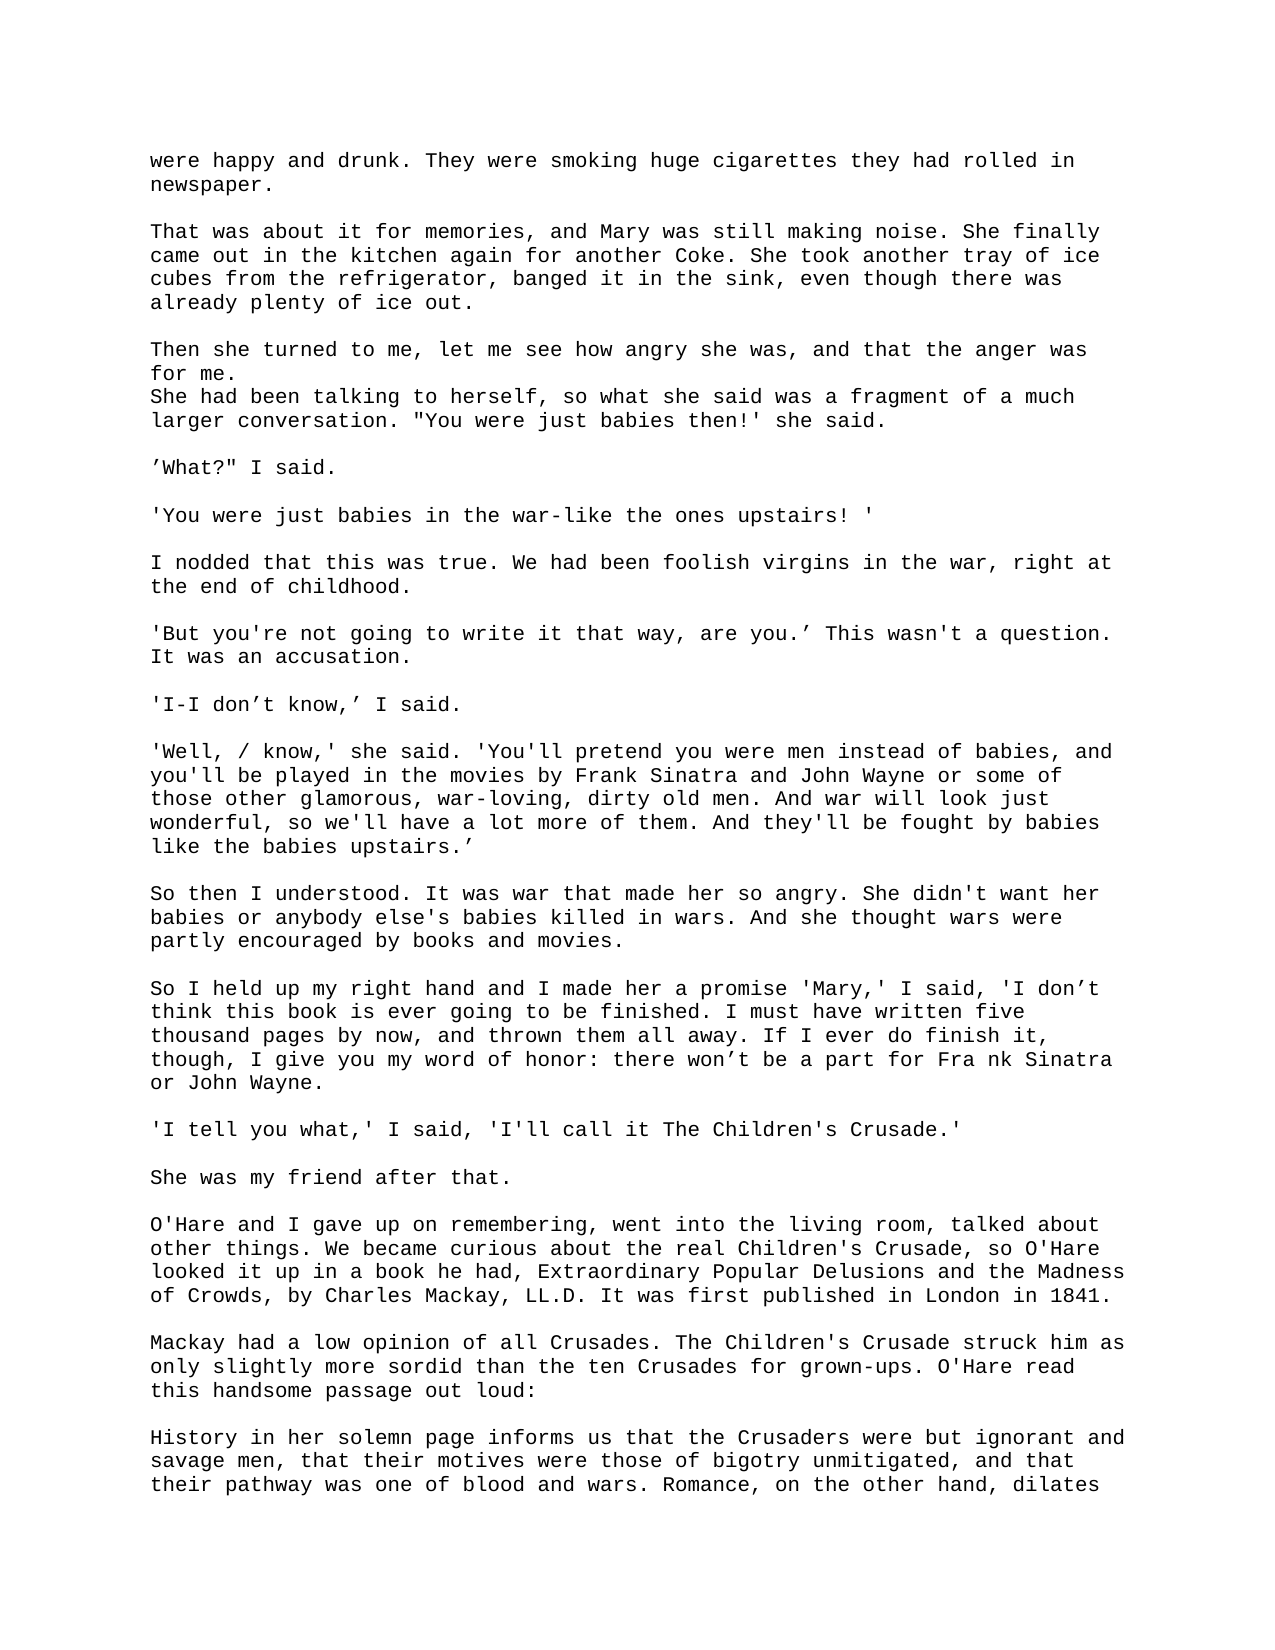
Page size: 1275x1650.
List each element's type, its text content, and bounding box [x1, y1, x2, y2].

text 'I tell you what,' I said, 'I'll call it The Children's Crusade.' [150, 1119, 1125, 1143]
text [150, 1427, 1125, 1498]
text Then she turned to me, let me see how angry she was, and that the anger was for me. [150, 339, 1125, 386]
text I nodded that this was true. We had been foolish virgins in the war, right at the end of childhood. [150, 552, 1125, 599]
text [150, 150, 1125, 197]
text Mackay had a low opinion of all Crusades. The Children's Crusade struck him as only slightly more sordid than the ten Crusades for grown-ups. O'Hare read this handsome passage out loud: [150, 1332, 1125, 1403]
text That was about it for memories, and Mary was still making noise. She finally came out in the kitchen again for another Coke. She took another tray of ice cubes from the refrigerator, banged it in the sink, even though there was already plenty of ice out. [150, 221, 1125, 316]
text ’What?" I said. [150, 457, 1125, 481]
text O'Hare and I gave up on remembering, went into the living room, talked about other things. We became curious about the real Children's Crusade, so O'Hare looked it up in a book he had, Extraordinary Popular Delusions and the Madness of Crowds, by Charles Mackay, LL.D. It was first published in London in 1841. [150, 1214, 1125, 1309]
text So I held up my right hand and I made her a promise 'Mary,' I said, 'I don’t think this book is ever going to be finished. I must have written five thousand pages by now, and thrown them all away. If I ever do finish it, though, I give you my word of honor: there won’t be a part for Fra nk Sinatra or John Wayne. [150, 978, 1125, 1096]
text 'I-I don’t know,’ I said. [150, 694, 1125, 717]
text 'You were just babies in the war-like the ones upstairs! ' [150, 505, 1125, 528]
text She was my friend after that. [150, 1167, 1125, 1190]
text She had been talking to herself, so what she said was a fragment of a much larger conversation. "You were just babies then!' she said. [150, 386, 1125, 434]
text 'But you're not going to write it that way, are you.’ This wasn't a question. It was an accusation. [150, 623, 1125, 670]
text 'Well, / know,' she said. 'You'll pretend you were men instead of babies, and you'll be played in the movies by Frank Sinatra and John Wayne or some of those other glamorous, war-loving, dirty old men. And war will look just wonderful, so we'll have a lot more of them. And they'll be fought by babies like the babies upstairs.’ [150, 741, 1125, 859]
text So then I understood. It was war that made her so angry. She didn't want her babies or anybody else's babies killed in wars. And she thought wars were partly encouraged by books and movies. [150, 883, 1125, 954]
